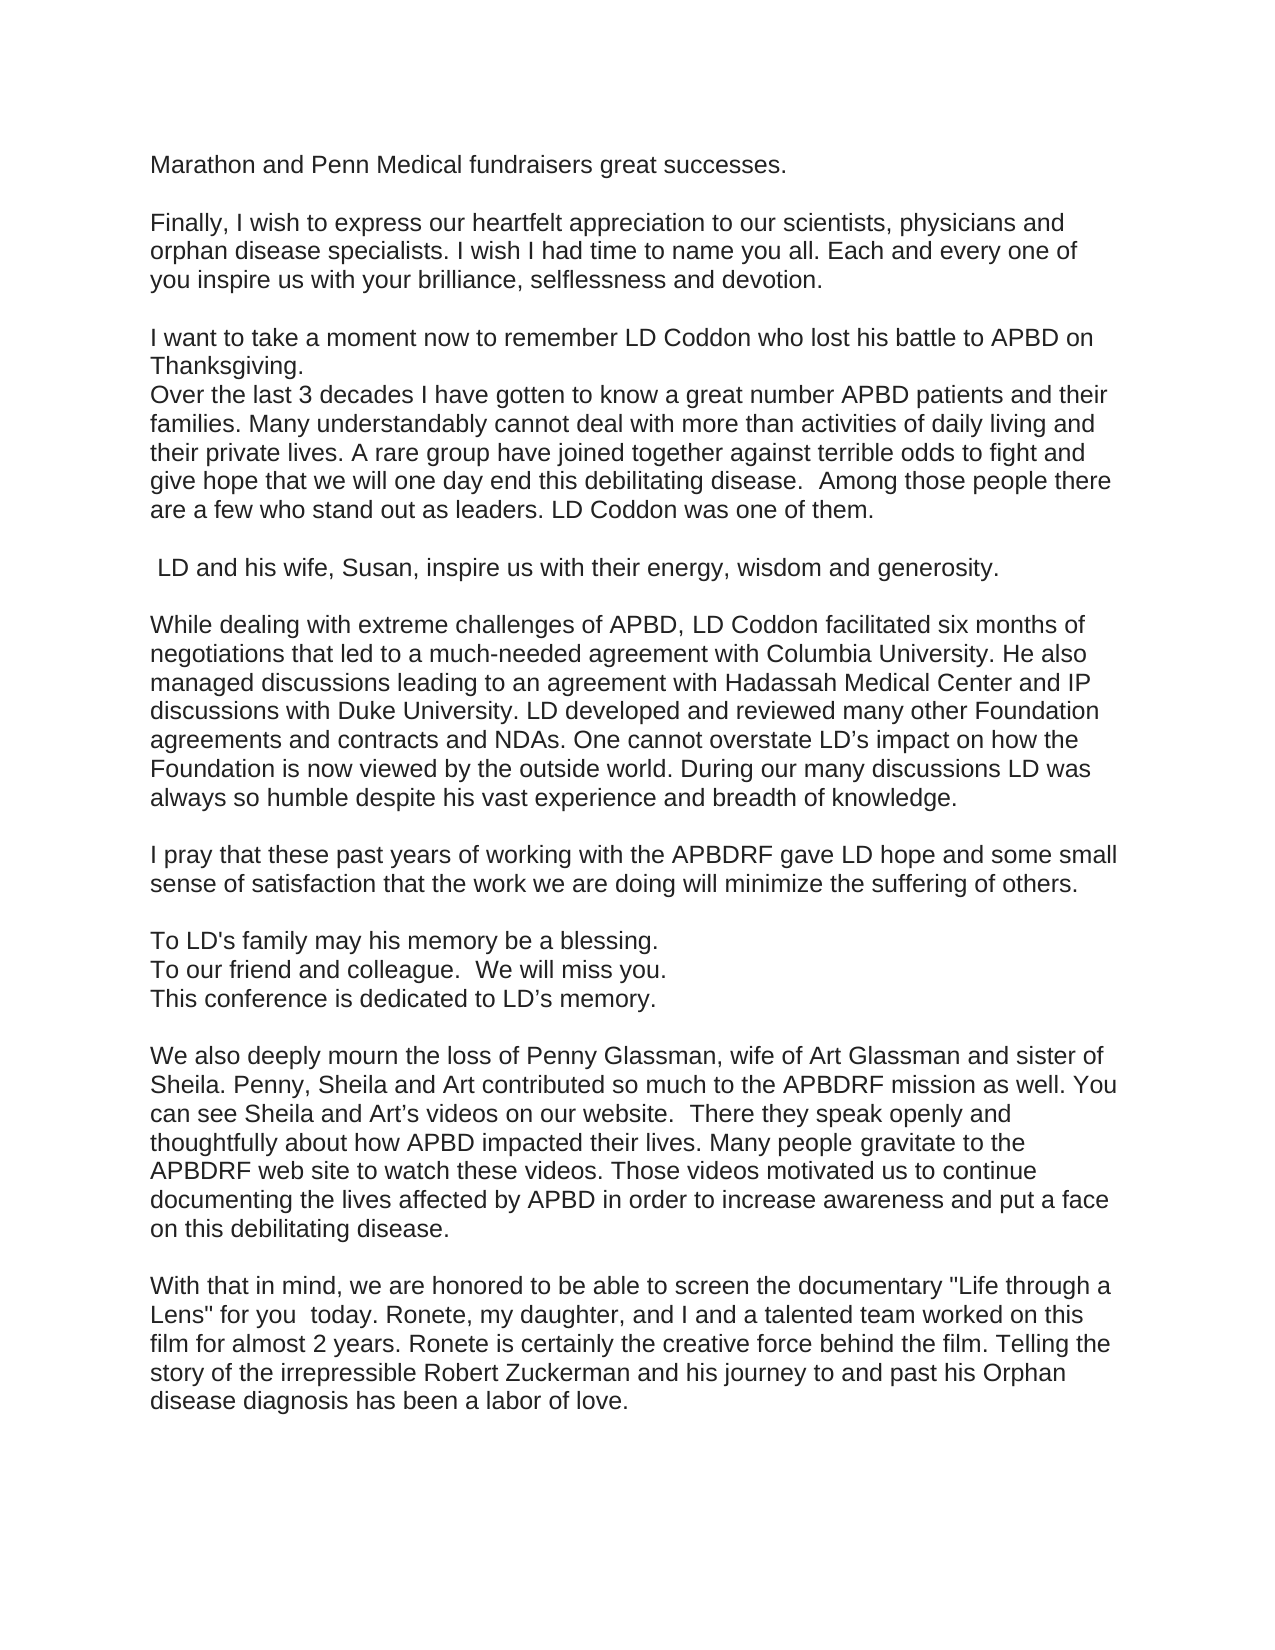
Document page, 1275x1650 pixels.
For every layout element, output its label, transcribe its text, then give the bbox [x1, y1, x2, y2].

text This conference is dedicated to LD’s memory. [150, 984, 1125, 1012]
text I want to take a moment now to remember LD Coddon who lost his battle to APBD on Thanksgiving. [150, 322, 1125, 380]
text We also deeply mourn the loss of Penny Glassman, wife of Art Glassman and sister of Sheila. Penny, Sheila and Art contributed so much to the APBDRF mission as well. You can see Sheila and Art’s videos on our website. There they speak openly and thoughtfully about how APBD impacted their lives. Many people gravitate to the APBDRF web site to watch these videos. Those videos motivated us to continue documenting the lives affected by APBD in order to increase awareness and put a face on this debilitating disease. [150, 1041, 1125, 1242]
text LD and his wife, Susan, inspire us with their energy, wisdom and generosity. [150, 552, 1125, 581]
text With that in mind, we are honored to be able to screen the documentary "Life through a Lens" for you today. Ronete, my daughter, and I and a talented team worked on this film for almost 2 years. Ronete is certainly the creative force behind the film. Telling the story of the irrepressible Robert Zuckerman and his journey to and past his Orphan disease diagnosis has been a labor of love. [150, 1271, 1125, 1415]
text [150, 150, 1125, 294]
text To our friend and colleague. We will miss you. [150, 955, 1125, 984]
text Over the last 3 decades I have gotten to know a great number APBD patients and their families. Many understandably cannot deal with more than activities of daily living and their private lives. A rare group have joined together against terrible odds to fight and give hope that we will one day end this debilitating disease. Among those people there are a few who stand out as leaders. LD Coddon was one of them. [150, 380, 1125, 524]
text To LD's family may his memory be a blessing. [150, 926, 1125, 955]
text I pray that these past years of working with the APBDRF gave LD hope and some small sense of satisfaction that the work we are doing will minimize the suffering of others. [150, 811, 1125, 897]
text While dealing with extreme challenges of APBD, LD Coddon facilitated six months of negotiations that led to a much-needed agreement with Columbia University. He also managed discussions leading to an agreement with Hadassah Medical Center and IP discussions with Duke University. LD developed and reviewed many other Foundation agreements and contracts and NDAs. One cannot overstate LD’s impact on how the Foundation is now viewed by the outside world. During our many discussions LD was always so humble despite his vast experience and breadth of knowledge. [150, 610, 1125, 811]
